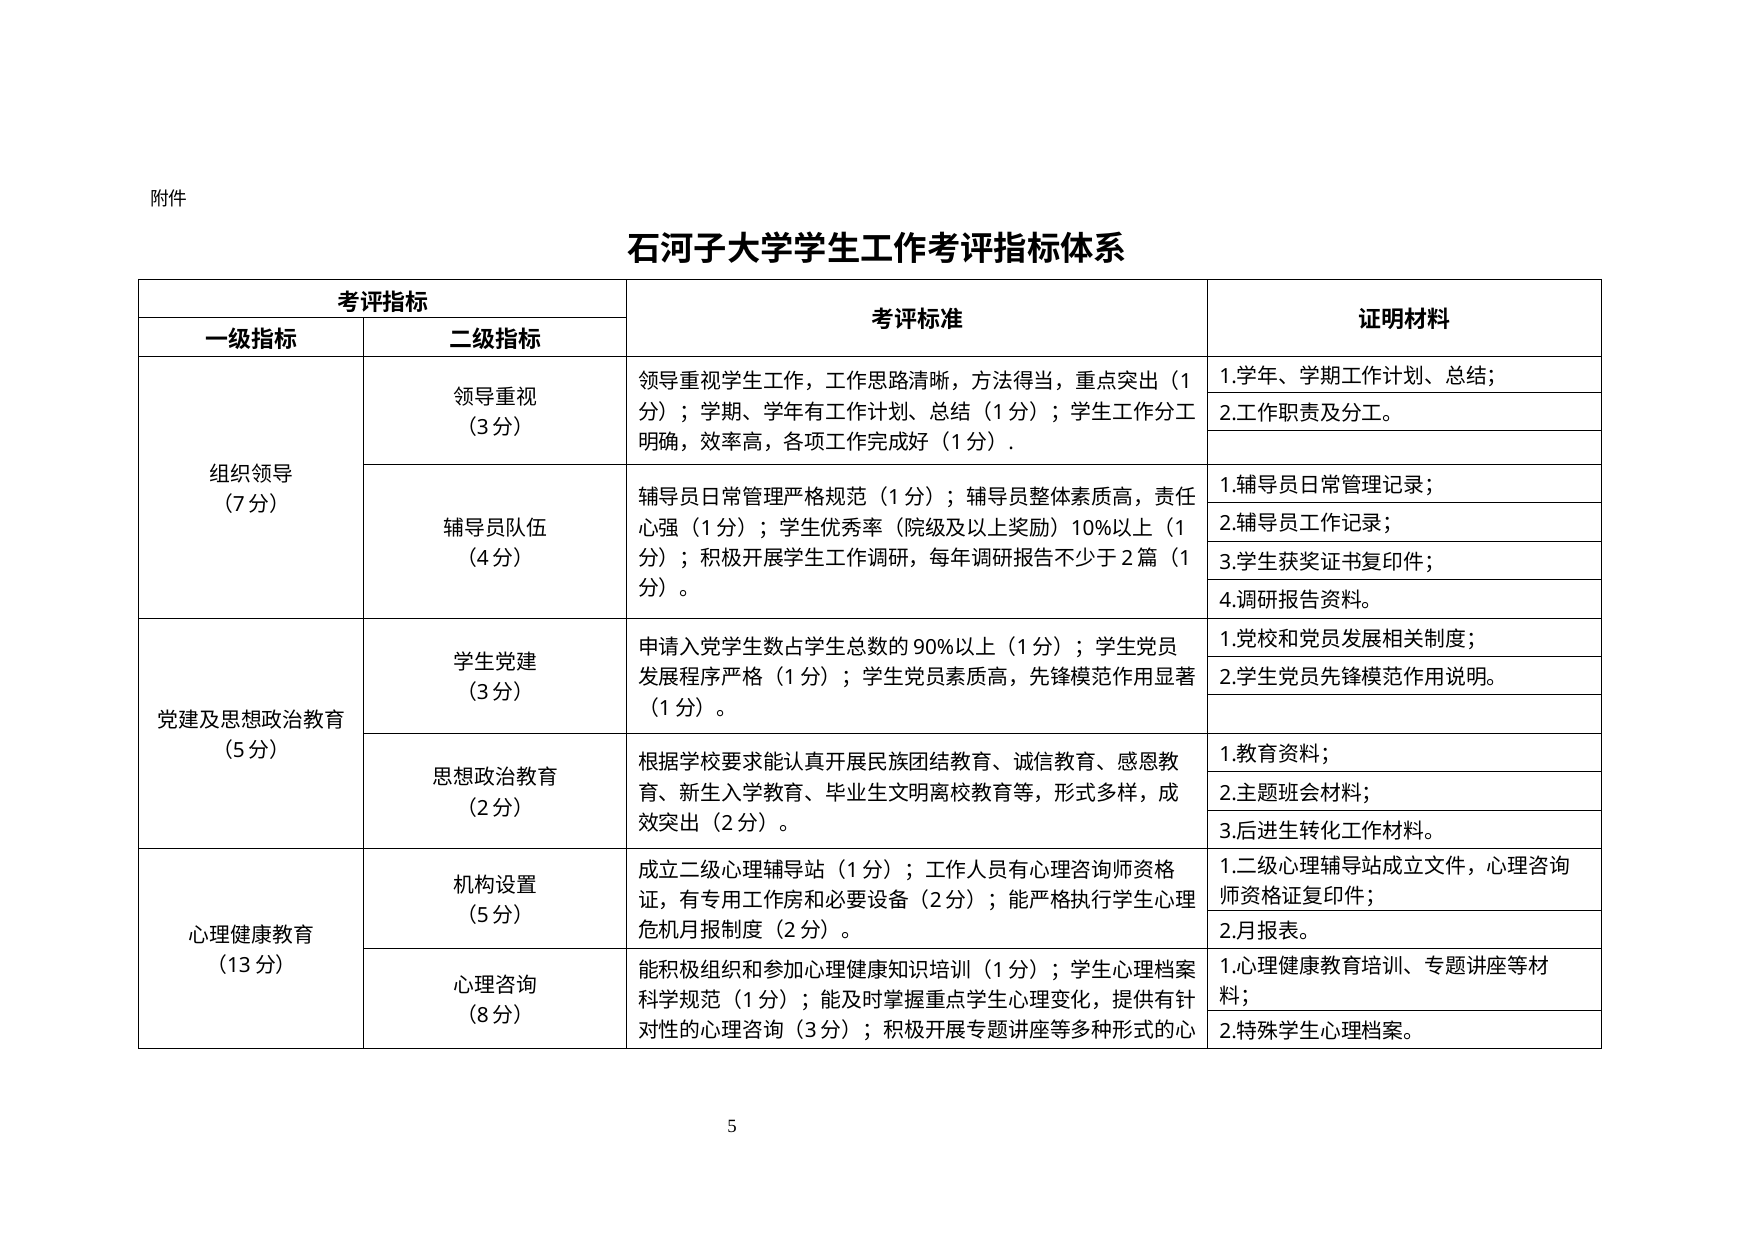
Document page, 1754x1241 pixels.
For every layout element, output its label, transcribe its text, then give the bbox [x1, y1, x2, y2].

table_header 考评指标 [139, 280, 626, 317]
text 石河子大学学生工作考评指标体系 [150, 214, 1604, 279]
table_header 证明材料 [1208, 280, 1601, 356]
table_cell 领导重视 （3分） [364, 357, 626, 464]
table_cell 1.教育资料； [1208, 734, 1601, 771]
table_cell 4.调研报告资料。 [1208, 580, 1601, 617]
table_cell [1208, 431, 1601, 464]
table_cell 2.主题班会材料； [1208, 772, 1601, 809]
table_cell 能积极组织和参加心理健康知识培训（1分）；学生心理档案科学规范（1分）；能及时掌握重点学生心理变化，提供有针对性的心理咨询（3分）；积极开展专题讲座等多种形式的心理健康教育，心理困惑学生发现及时、处理得当（3分）。 [627, 949, 1207, 1048]
table_cell 3.后进生转化工作材料。 [1208, 811, 1601, 848]
table_header 考评标准 [627, 280, 1207, 356]
table_cell 领导重视学生工作，工作思路清晰，方法得当，重点突出（1分）；学期、学年有工作计划、总结（1分）；学生工作分工明确，效率高，各项工作完成好（1分）. [627, 357, 1207, 464]
table_cell 辅导员队伍 （4分） [364, 465, 626, 617]
table_cell 1.党校和党员发展相关制度； [1208, 619, 1601, 656]
table_cell 2.学生党员先锋模范作用说明。 [1208, 657, 1601, 694]
table_cell 3.学生获奖证书复印件； [1208, 542, 1601, 579]
table_cell 2.月报表。 [1208, 911, 1601, 948]
table_cell 党建及思想政治教育（5分） [139, 619, 363, 848]
table_cell 二级指标 [364, 318, 626, 356]
table_cell 1.二级心理辅导站成立文件，心理咨询师资格证复印件； [1208, 849, 1601, 909]
table_cell 成立二级心理辅导站（1分）；工作人员有心理咨询师资格证，有专用工作房和必要设备（2分）；能严格执行学生心理危机月报制度（2分）。 [627, 849, 1207, 948]
table_cell 根据学校要求能认真开展民族团结教育、诚信教育、感恩教育、新生入学教育、毕业生文明离校教育等，形式多样，成效突出（2分）。 [627, 734, 1207, 848]
table_cell 2.辅导员工作记录； [1208, 503, 1601, 541]
table_cell 1.辅导员日常管理记录； [1208, 465, 1601, 502]
table_cell 思想政治教育 （2分） [364, 734, 626, 848]
table_cell 辅导员日常管理严格规范（1分）；辅导员整体素质高，责任心强（1分）；学生优秀率（院级及以上奖励）10%以上（1分）；积极开展学生工作调研，每年调研报告不少于2篇（1分）。 [627, 465, 1207, 617]
table_cell 心理咨询 （8分） [364, 949, 626, 1048]
table_cell 2.特殊学生心理档案。 [1208, 1011, 1601, 1048]
table_cell 机构设置 （5分） [364, 849, 626, 948]
table_cell 学生党建 （3分） [364, 619, 626, 733]
table_cell [1208, 695, 1601, 733]
table_cell 1.心理健康教育培训、专题讲座等材料； [1208, 949, 1601, 1009]
table_cell 申请入党学生数占学生总数的90%以上（1分）；学生党员发展程序严格（1分）；学生党员素质高，先锋模范作用显著（1分）。 [627, 619, 1207, 733]
table_cell 1.学年、学期工作计划、总结； [1208, 357, 1601, 392]
text 附件 [150, 181, 1604, 214]
table_cell 一级指标 [139, 318, 363, 356]
table_cell 心理健康教育 （13分） [139, 849, 363, 1048]
table_cell 2.工作职责及分工。 [1208, 393, 1601, 430]
table_cell 组织领导 （7分） [139, 357, 363, 617]
